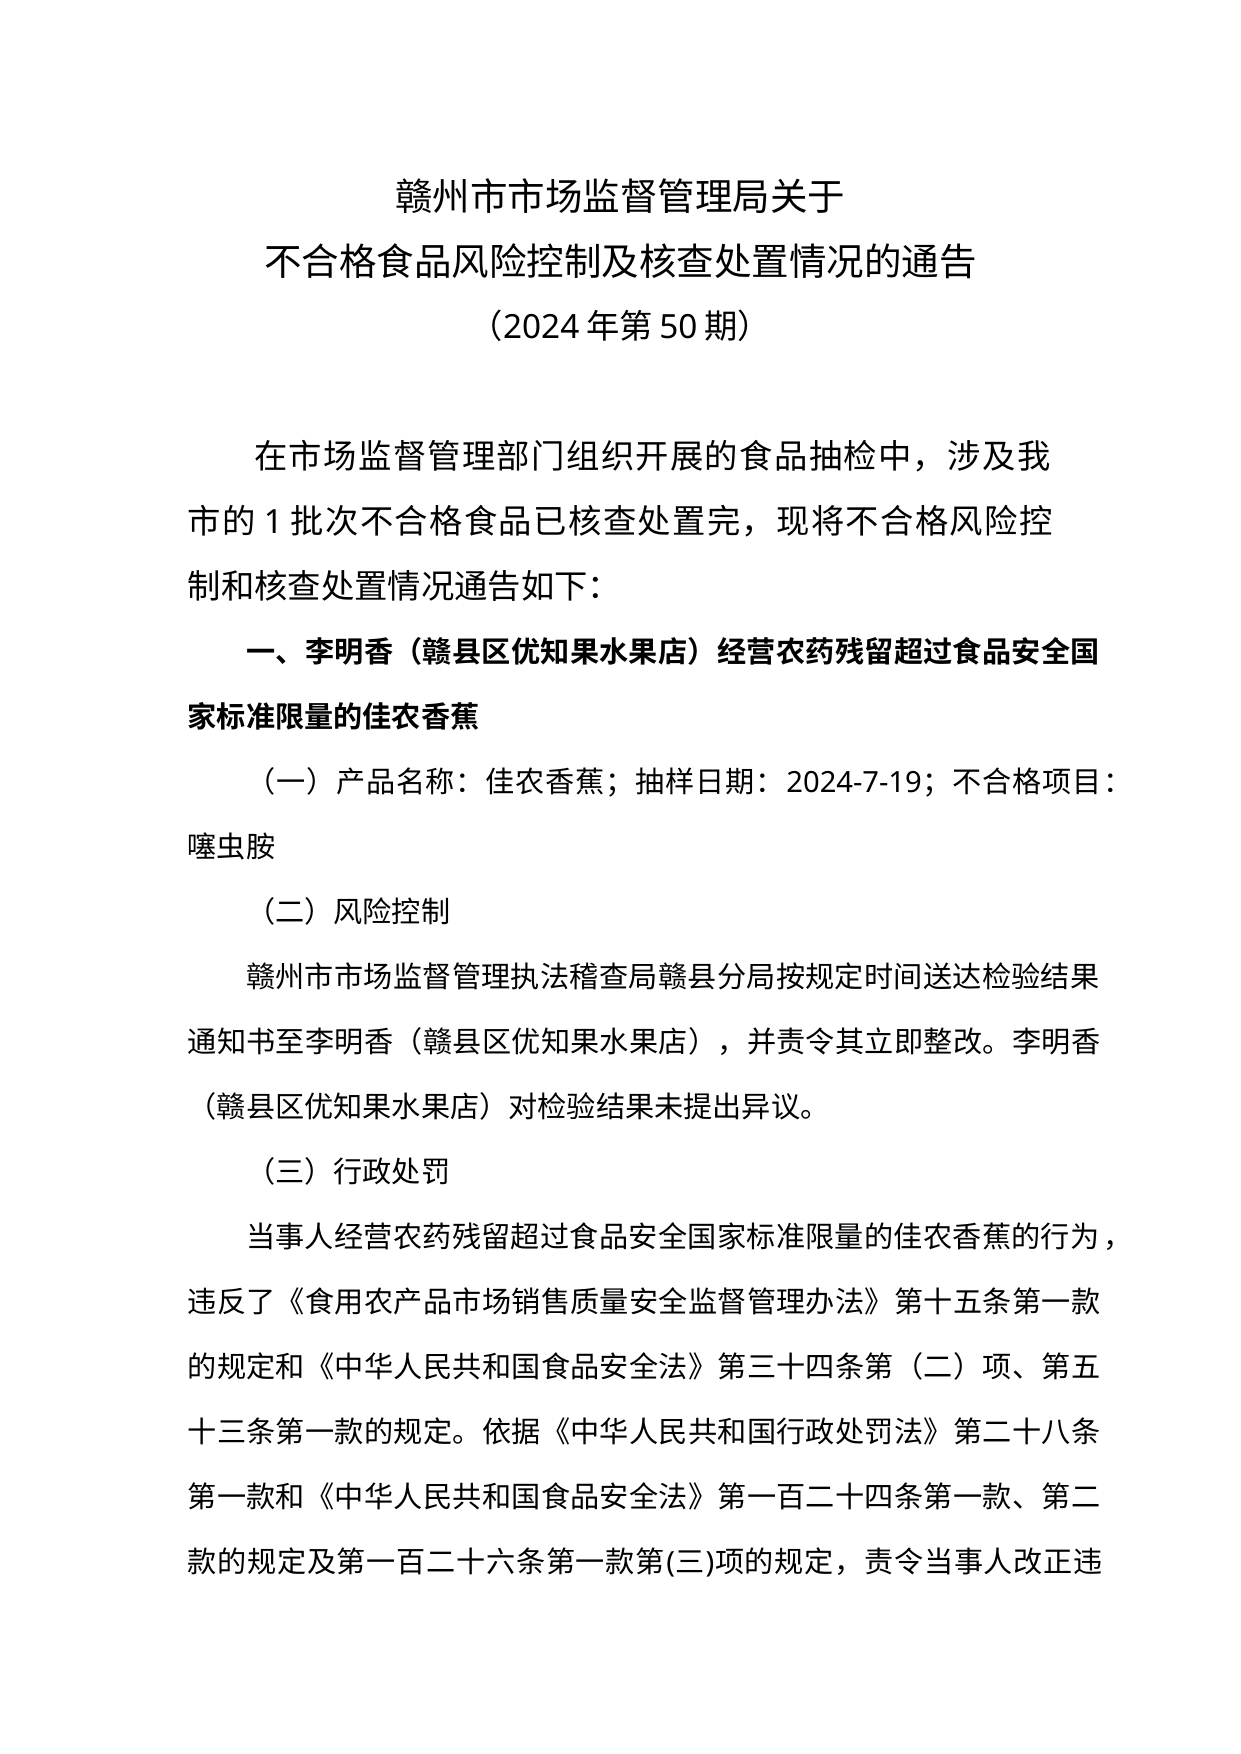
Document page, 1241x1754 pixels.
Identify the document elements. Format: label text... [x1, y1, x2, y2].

text 一、李明香（赣县区优知果水果店）经营农药残留超过食品安全国家标准限量的佳农香蕉 [187, 617, 1103, 747]
text （三）行政处罚 [187, 1137, 1103, 1202]
text 赣州市市场监督管理局关于 [187, 162, 1053, 227]
text （2024年第50期） [187, 292, 1053, 357]
text 不合格食品风险控制及核查处置情况的通告 [187, 227, 1053, 292]
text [187, 1202, 1103, 1592]
text （二）风险控制 [187, 877, 1103, 942]
text 在市场监督管理部门组织开展的食品抽检中，涉及我市的1批次不合格食品已核查处置完，现将不合格风险控制和核查处置情况通告如下： [187, 422, 1053, 617]
text （一）产品名称：佳农香蕉；抽样日期：2024-7-19；不合格项目：噻虫胺 [187, 747, 1103, 877]
text 赣州市市场监督管理执法稽查局赣县分局按规定时间送达检验结果通知书至李明香（赣县区优知果水果店），并责令其立即整改。李明香（赣县区优知果水果店）对检验结果未提出异议。 [187, 942, 1103, 1137]
